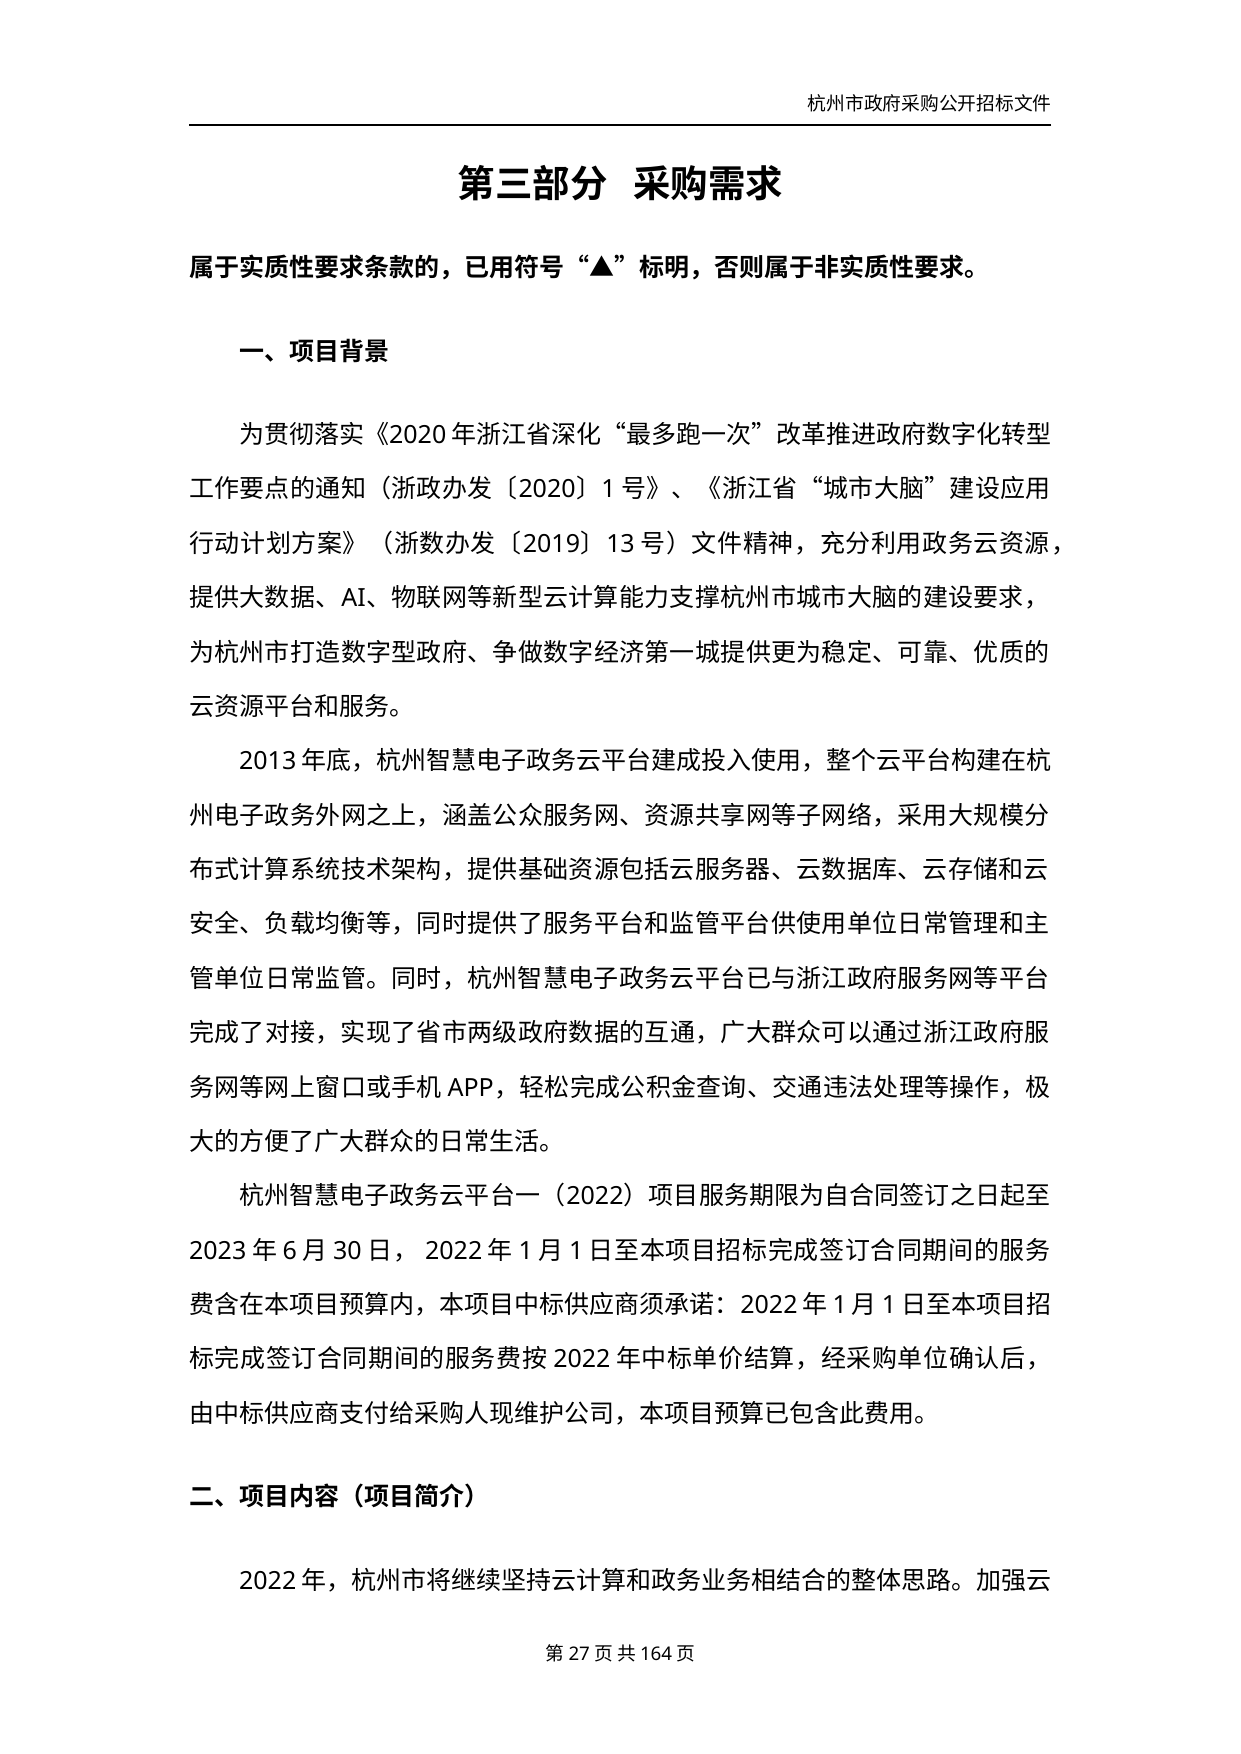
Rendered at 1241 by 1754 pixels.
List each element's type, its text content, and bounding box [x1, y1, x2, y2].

text 属于实质性要求条款的，已用符号“▲”标明，否则属于非实质性要求。 [189, 247, 1051, 284]
text 一、项目背景 [189, 331, 1051, 367]
text 二、项目内容（项目简介） [189, 1477, 1051, 1513]
text 2013年底，杭州智慧电子政务云平台建成投入使用，整个云平台构建在杭州电子政务外网之上，涵盖公众服务网、资源共享网等子网络，采用大规模分布式计算系统技术架构，提供基础资源包括云服务器、云数据库、云存储和云安全、负载均衡等，同时提供了服务平台和监管平台供使用单位日常管理和主管单位日常监管。同时，杭州智慧电子政务云平台已与浙江政府服务网等平台完成了对接，实现了省市两级政府数据的互通，广大群众可以通过浙江政府服务网等网上窗口或手机APP，轻松完成公积金查询、交通违法处理等操作，极大的方便了广大群众的日常生活。 [189, 741, 1051, 1158]
text 为贯彻落实《2020年浙江省深化“最多跑一次”改革推进政府数字化转型工作要点的通知（浙政办发〔2020〕1号》、《浙江省“城市大脑”建设应用行动计划方案》（浙数办发〔2019〕13号）文件精神，充分利用政务云资源，提供大数据、AI、物联网等新型云计算能力支撑杭州市城市大脑的建设要求，为杭州市打造数字型政府、争做数字经济第一城提供更为稳定、可靠、优质的云资源平台和服务。 [189, 414, 1051, 723]
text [189, 1560, 1051, 1597]
text 杭州智慧电子政务云平台一（2022）项目服务期限为自合同签订之日起至2023年6月30日， 2022年1月1日至本项目招标完成签订合同期间的服务费含在本项目预算内，本项目中标供应商须承诺：2022年1月1日至本项目招标完成签订合同期间的服务费按2022年中标单价结算，经采购单位确认后，由中标供应商支付给采购人现维护公司，本项目预算已包含此费用。 [189, 1176, 1051, 1429]
text 第三部分 采购需求 [189, 153, 1051, 208]
